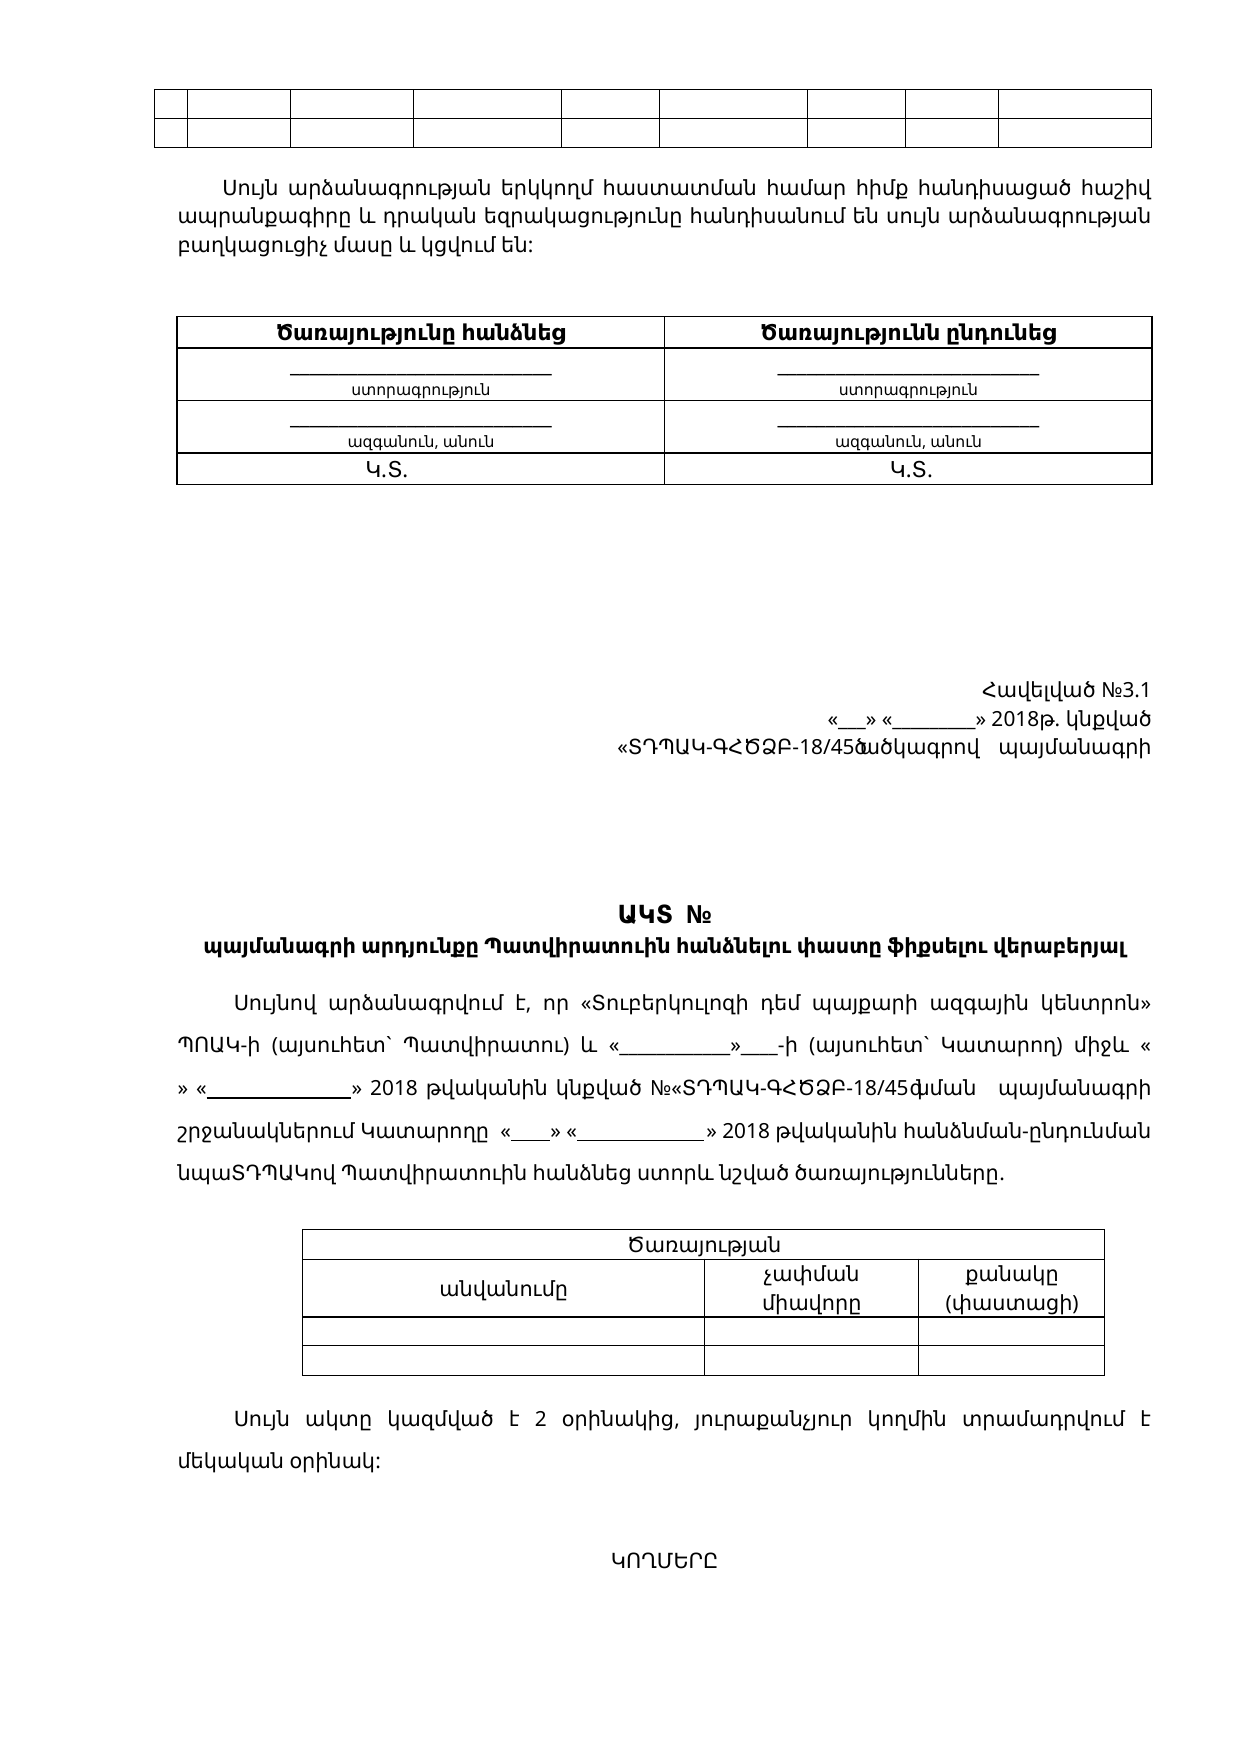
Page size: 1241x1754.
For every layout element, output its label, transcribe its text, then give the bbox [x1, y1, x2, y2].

table_cell [705, 1346, 918, 1374]
table_cell [919, 1318, 1104, 1345]
table_cell չափման միավորը [705, 1260, 918, 1316]
table_cell [906, 119, 998, 147]
text Սույն ակտը կազմված է 2 օրինակից, յուրաքանչյուր կողմին տրամադրվում է մեկական օրինակ: [177, 1404, 1152, 1475]
table_cell [414, 119, 561, 147]
table_cell [562, 119, 659, 147]
table_cell [919, 1346, 1104, 1374]
table_cell ___________________________ ստորագրություն [178, 349, 664, 400]
table_cell [188, 119, 290, 147]
table_header Ծառայության [303, 1230, 1104, 1258]
table_cell [906, 90, 998, 118]
text պայմանագրի արդյունքը Պատվիրատուին հանձնելու փաստը ֆիքսելու վերաբերյալ [177, 931, 1152, 959]
table_cell Կ.Տ. [665, 454, 1151, 484]
table_cell [660, 119, 807, 147]
text Հավելված №3.1 [177, 675, 1152, 704]
table_cell [808, 90, 905, 118]
text «ՏԴՊԱԿ-ԳՀԾՁԲ-18/45 ծածկագրով պայմանագրի [177, 732, 1152, 761]
table_cell [291, 119, 413, 147]
table_header Ծառայությունը հանձնեց [178, 317, 664, 347]
table_cell [155, 119, 187, 147]
table_cell [705, 1318, 918, 1345]
table_cell [999, 119, 1151, 147]
table_cell [999, 90, 1151, 118]
table_cell ___________________________ ազգանուն, անուն [178, 401, 664, 452]
table_cell [303, 1318, 704, 1345]
table_cell [414, 90, 561, 118]
table_cell [155, 90, 187, 118]
table_cell ___________________________ ստորագրություն [665, 349, 1151, 400]
table_cell քանակը (փաստացի) [919, 1260, 1104, 1316]
table_cell [303, 1346, 704, 1374]
text ԿՈՂՄԵՐԸ [177, 1546, 1152, 1574]
text Սույնով արձանագրվում է, որ «Տուբերկուլոզի դեմ պայքարի ազգային կենտրոն» ՊՈԱԿ-ի (այսուհետ` Պատվիրատու) և «____________»____-ի (այսուհետ` Կատարող) միջև « » « » 2018 թվականին կնքված №«ՏԴՊԱԿ-ԳՀԾՁԲ-18/45 գնման պայմանագրի շրջանակներում Կատարողը « » « » 2018 թվականին հանձնման-ընդունման նպաՏԴՊԱԿով Պատվիրատուին հանձնեց ստորև նշված ծառայությունները. [177, 988, 1152, 1187]
table_cell ___________________________ ազգանուն, անուն [665, 401, 1151, 452]
table_cell [291, 90, 413, 118]
table_cell անվանումը [303, 1260, 704, 1316]
text «___» «_________» 2018թ. կնքված [177, 704, 1152, 732]
table_cell [188, 90, 290, 118]
table_header Ծառայությունն ընդունեց [665, 317, 1151, 347]
text ԱԿՏ № [177, 897, 1152, 931]
text Սույն արձանագրության երկկողմ հաստատման համար հիմք հանդիսացած հաշիվ ապրանքագիրը և դրական եզրակացությունը հանդիսանում են սույն արձանագրության բաղկացուցիչ մասը և կցվում են: [177, 173, 1152, 258]
table_cell Կ.Տ. [178, 454, 664, 484]
table_cell [660, 90, 807, 118]
table_cell [808, 119, 905, 147]
table_cell [562, 90, 659, 118]
